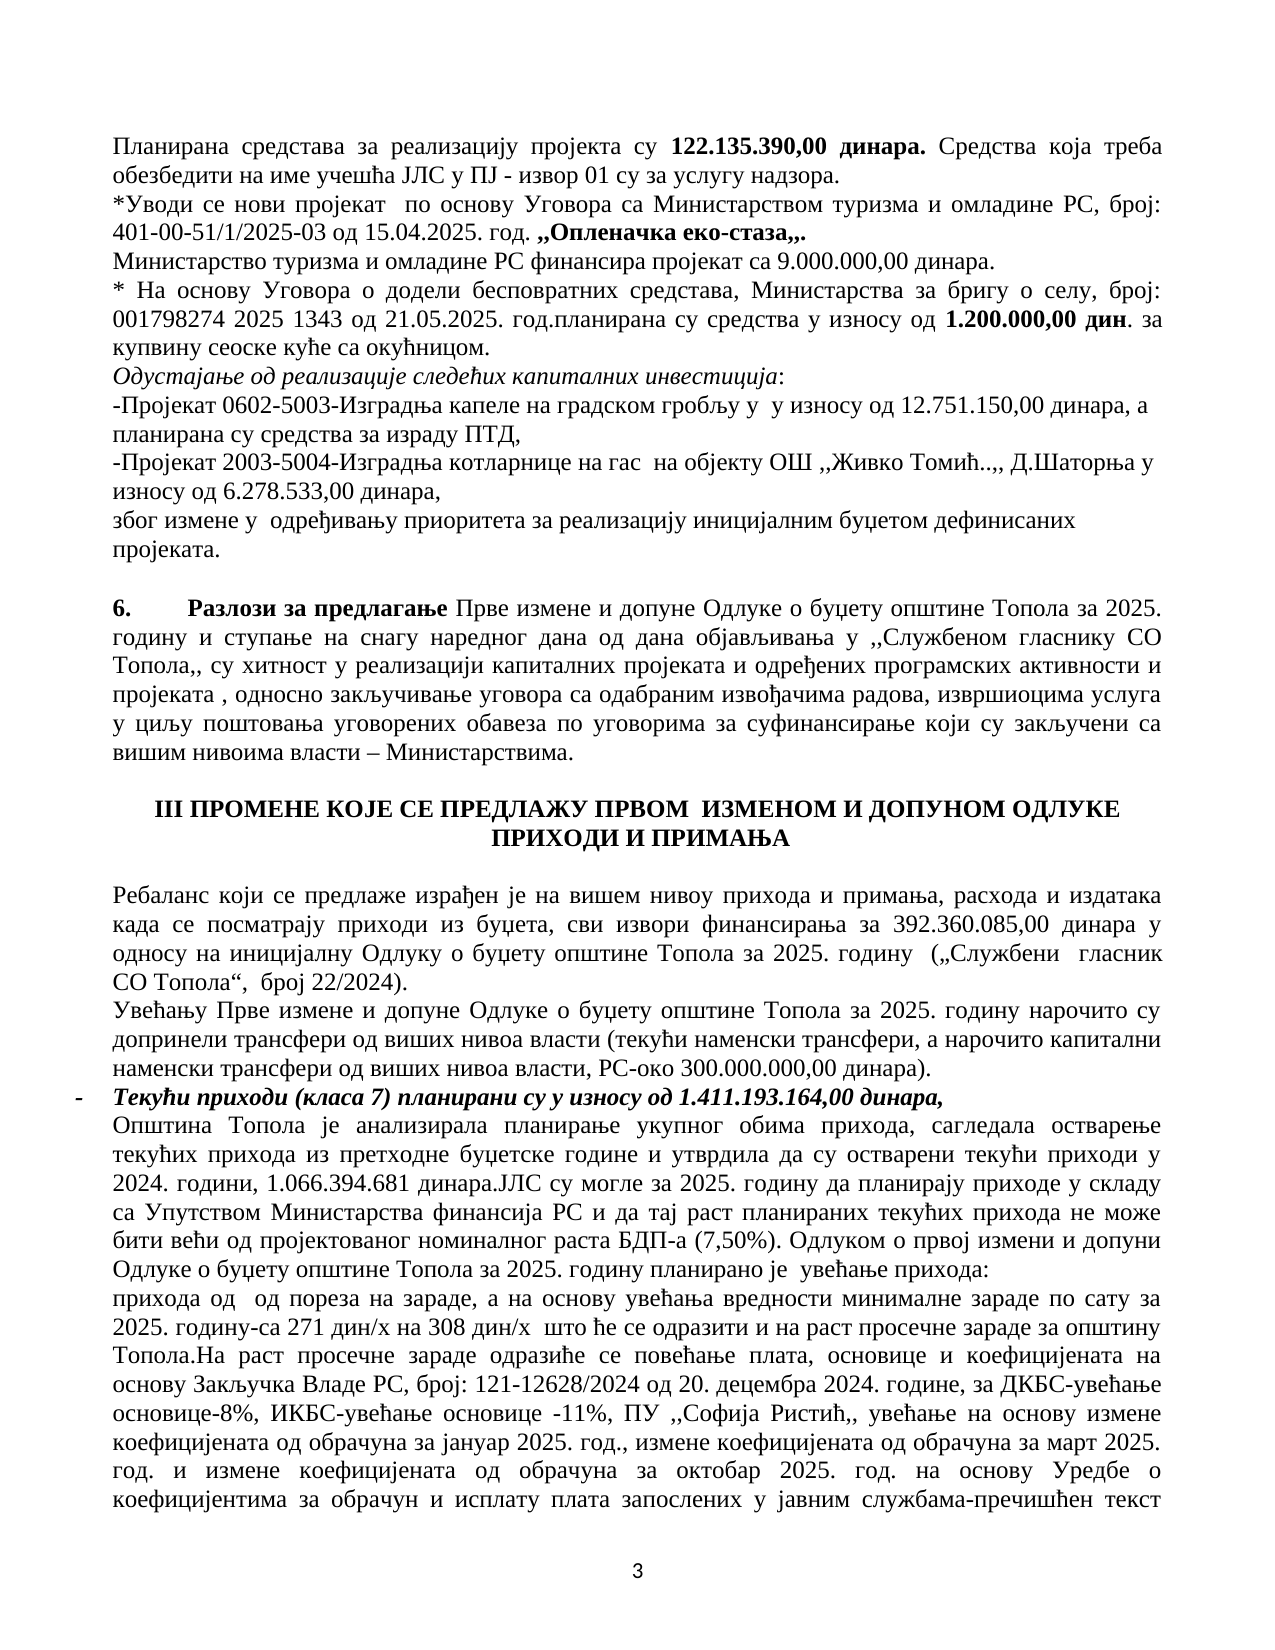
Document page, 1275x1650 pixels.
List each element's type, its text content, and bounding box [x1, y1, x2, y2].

text због измене у одређивању приоритета за реализацију иницијалним буџетом дефинисаних пројеката. [112, 505, 1162, 562]
text 6. Разлози за предлагање Прве измене и допуне Одлуке о буџету општине Топола за 2025. годину и ступање на снагу наредног дана од дана објављивања у ,,Службеном гласнику СО Топола,, су хитност у реализацији капиталних пројеката и одређених програмских активности и пројеката , односно закључивање уговора са одабраним извођачима радова, извршиоцима услуга у циљу поштовања уговорених обавеза по уговорима за суфинансирање који су закључени са вишим нивоима власти – Министарствима. [112, 593, 1162, 766]
text Планирана средстава за реализацију пројекта су 122.135.390,00 динара. Средства која треба обезбедити на име учешћа ЈЛС у ПЈ - извор 01 су за услугу надзора. [112, 131, 1162, 189]
text Ребаланс који се предлаже израђен је на вишем нивоу прихода и примања, расхода и издатака када се посматрају приходи из буџета, сви извори финансирања за 392.360.085,00 динара у односу на иницијалну Одлуку о буџету општине Топола за 2025. годину („Службени гласник СО Топола“, број 22/2024). [112, 852, 1162, 996]
text *Уводи се нови пројекат по основу Уговора са Министарством туризма и омладине РС, број: 401-00-51/1/2025-03 од 15.04.2025. год. ,,Опленачка еко-стаза,,. [112, 189, 1162, 246]
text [112, 1283, 1162, 1513]
list Текући приходи (класа 7) планирани су у износу од 1.411.193.164,00 динара, [75, 1082, 1162, 1111]
text Одустајање од реализације следећих капиталних инвестиција: [112, 361, 1162, 390]
text -Пројекат 0602-5003-Изградња капеле на градском гробљу у у износу од 12.751.150,00 динара, а планирана су средства за израду ПТД, [112, 390, 1162, 447]
text -Пројекат 2003-5004-Изградња котларнице на гас на објекту ОШ ,,Живко Томић..,, Д.Шаторња у износу од 6.278.533,00 динара, [112, 447, 1162, 505]
text Министарство туризма и омладине РС финансира пројекат са 9.000.000,00 динара. [112, 246, 1162, 275]
text III ПРОМЕНЕ КОЈЕ СЕ ПРЕДЛАЖУ ПРВОМ ИЗМЕНОМ И ДОПУНОМ ОДЛУКЕ [112, 766, 1162, 823]
text ПРИХОДИ И ПРИМАЊА [112, 823, 1162, 852]
text * На основу Уговора о додели бесповратних средстава, Министарства за бригу о селу, број: 001798274 2025 1343 од 21.05.2025. год.планирана су средства у износу од 1.200.000,00 дин. за купвину сеоске куће са окућницом. [112, 275, 1162, 361]
text Општина Топола је анализирала планирање укупног обима прихода, сагледала остварење текућих прихода из претходне буџетске године и утврдила да су остварени текући приходи у 2024. години, 1.066.394.681 динара.ЈЛС су могле за 2025. годину да планирају приходе у складу са Упутством Министарства финансија РС и да тај раст планираних текућих прихода не може бити већи од пројектованог номиналног раста БДП-а (7,50%). Одлуком о првој измени и допуни Одлуке о буџету општине Топола за 2025. годину планирано је увећање прихода: [112, 1111, 1162, 1283]
text Увећању Прве измене и допуне Одлуке о буџету општине Топола за 2025. годину нарочито су допринели трансфери од виших нивоа власти (текући наменски трансфери, а нарочито капитални наменски трансфери од виших нивоа власти, РС-око 300.000.000,00 динара). [112, 996, 1162, 1082]
